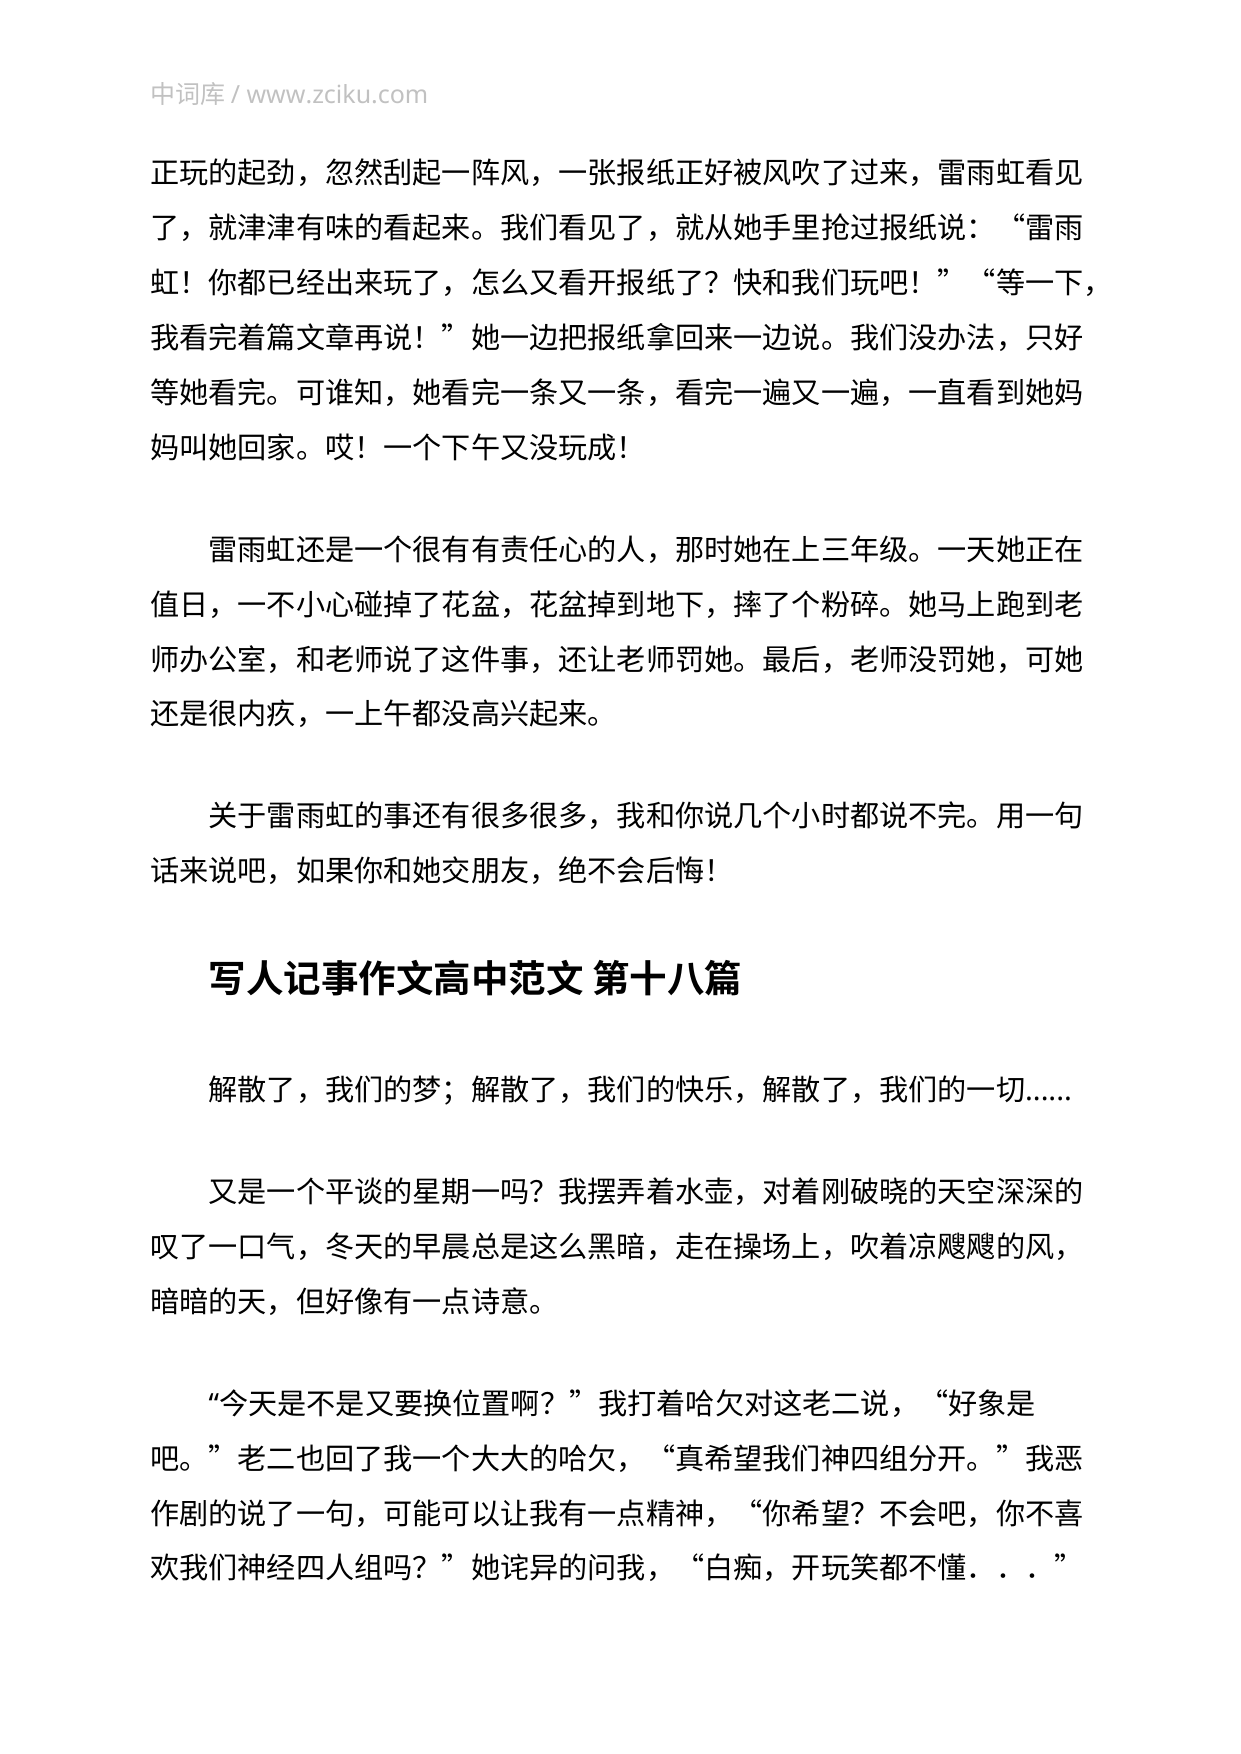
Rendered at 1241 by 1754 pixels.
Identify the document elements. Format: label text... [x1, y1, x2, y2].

text 又是一个平谈的星期一吗？我摆弄着水壶，对着刚破晓的天空深深的叹了一口气，冬天的早晨总是这么黑暗，走在操场上，吹着凉飕飕的风，暗暗的天，但好像有一点诗意。 [150, 1169, 1090, 1321]
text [150, 1380, 1090, 1587]
text 解散了，我们的梦；解散了，我们的快乐，解散了，我们的一切...... [150, 1067, 1090, 1109]
text 关于雷雨虹的事还有很多很多，我和你说几个小时都说不完。用一句话来说吧，如果你和她交朋友，绝不会后悔！ [150, 793, 1090, 890]
text 雷雨虹还是一个很有有责任心的人，那时她在上三年级。一天她正在值日，一不小心碰掉了花盆，花盆掉到地下，摔了个粉碎。她马上跑到老师办公室，和老师说了这件事，还让老师罚她。最后，老师没罚她，可她还是很内疚，一上午都没高兴起来。 [150, 526, 1090, 733]
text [150, 150, 1090, 467]
text 写人记事作文高中范文 第十八篇 [150, 949, 1090, 1004]
